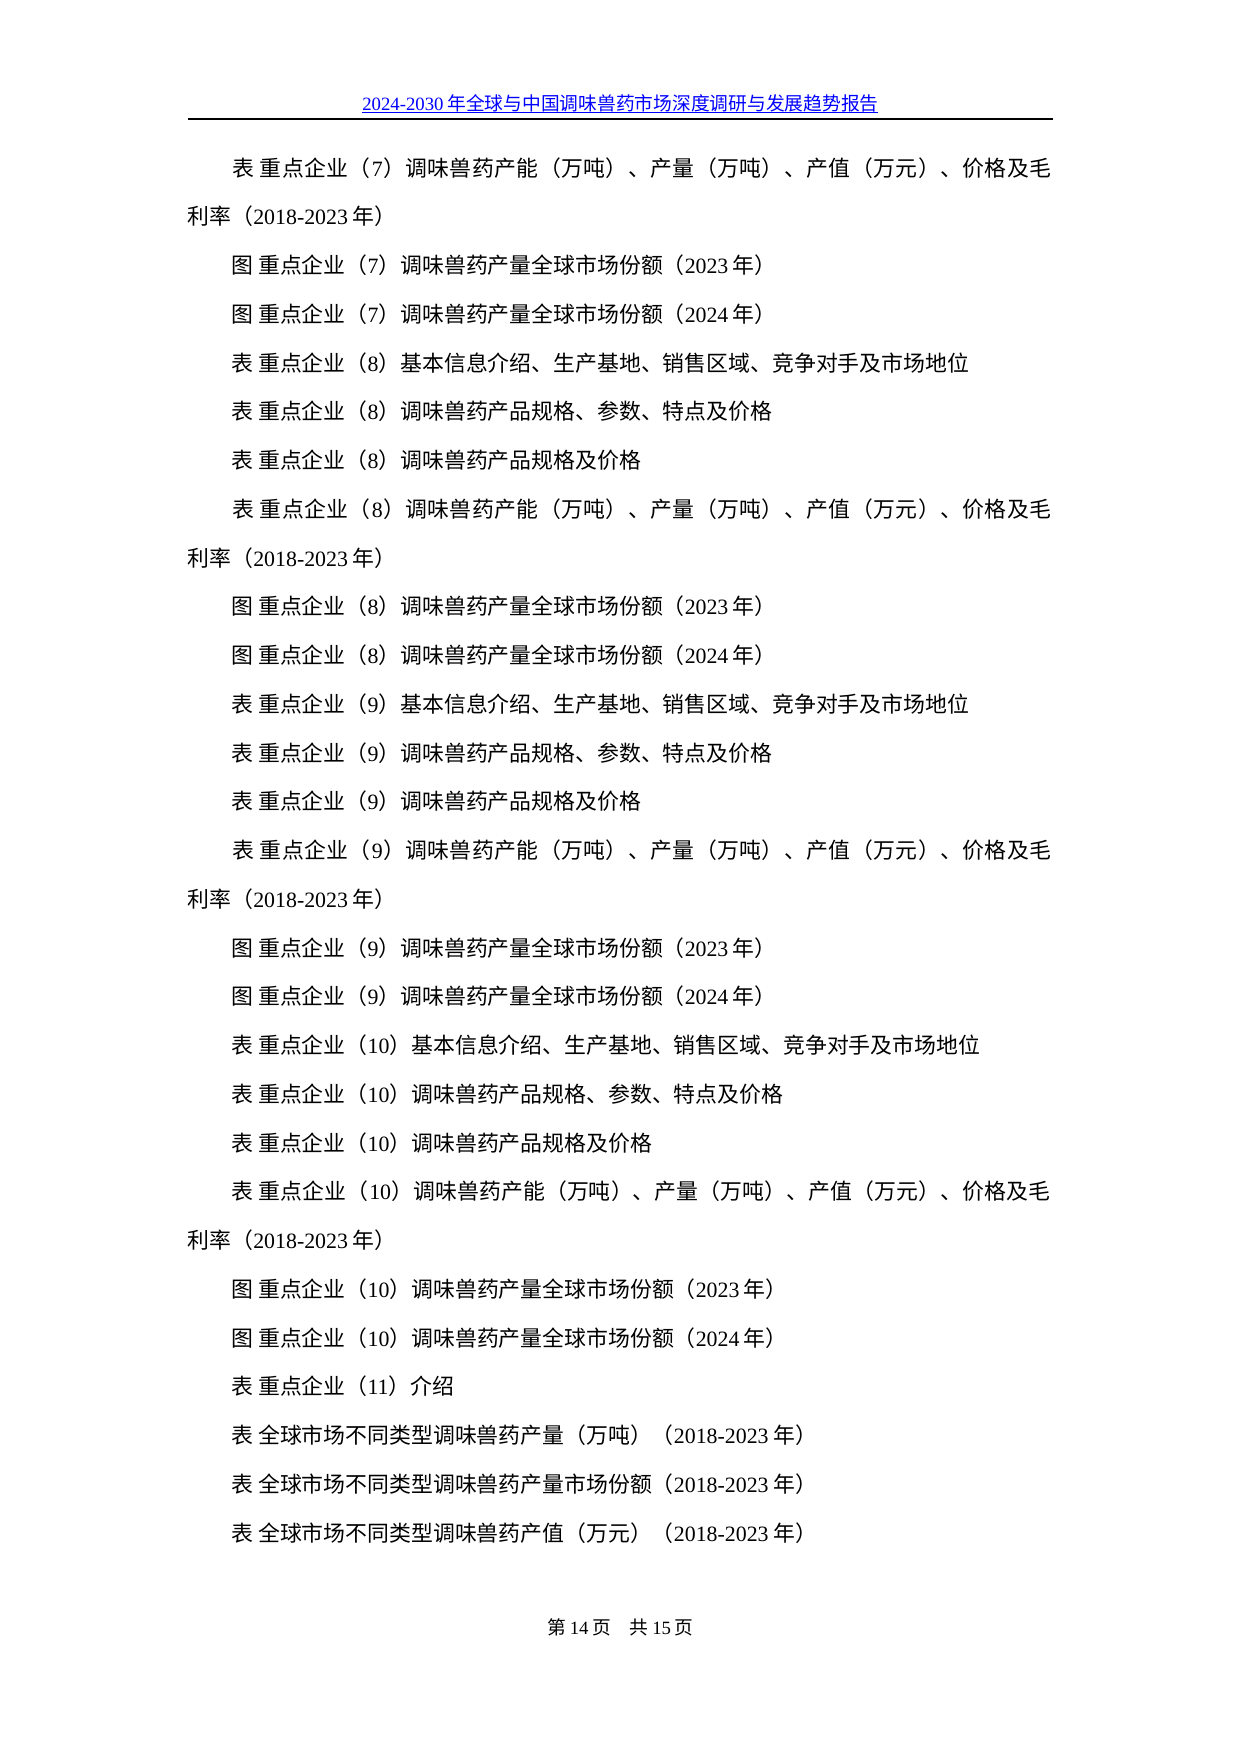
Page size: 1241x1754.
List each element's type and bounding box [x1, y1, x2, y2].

text [187, 150, 1053, 1548]
